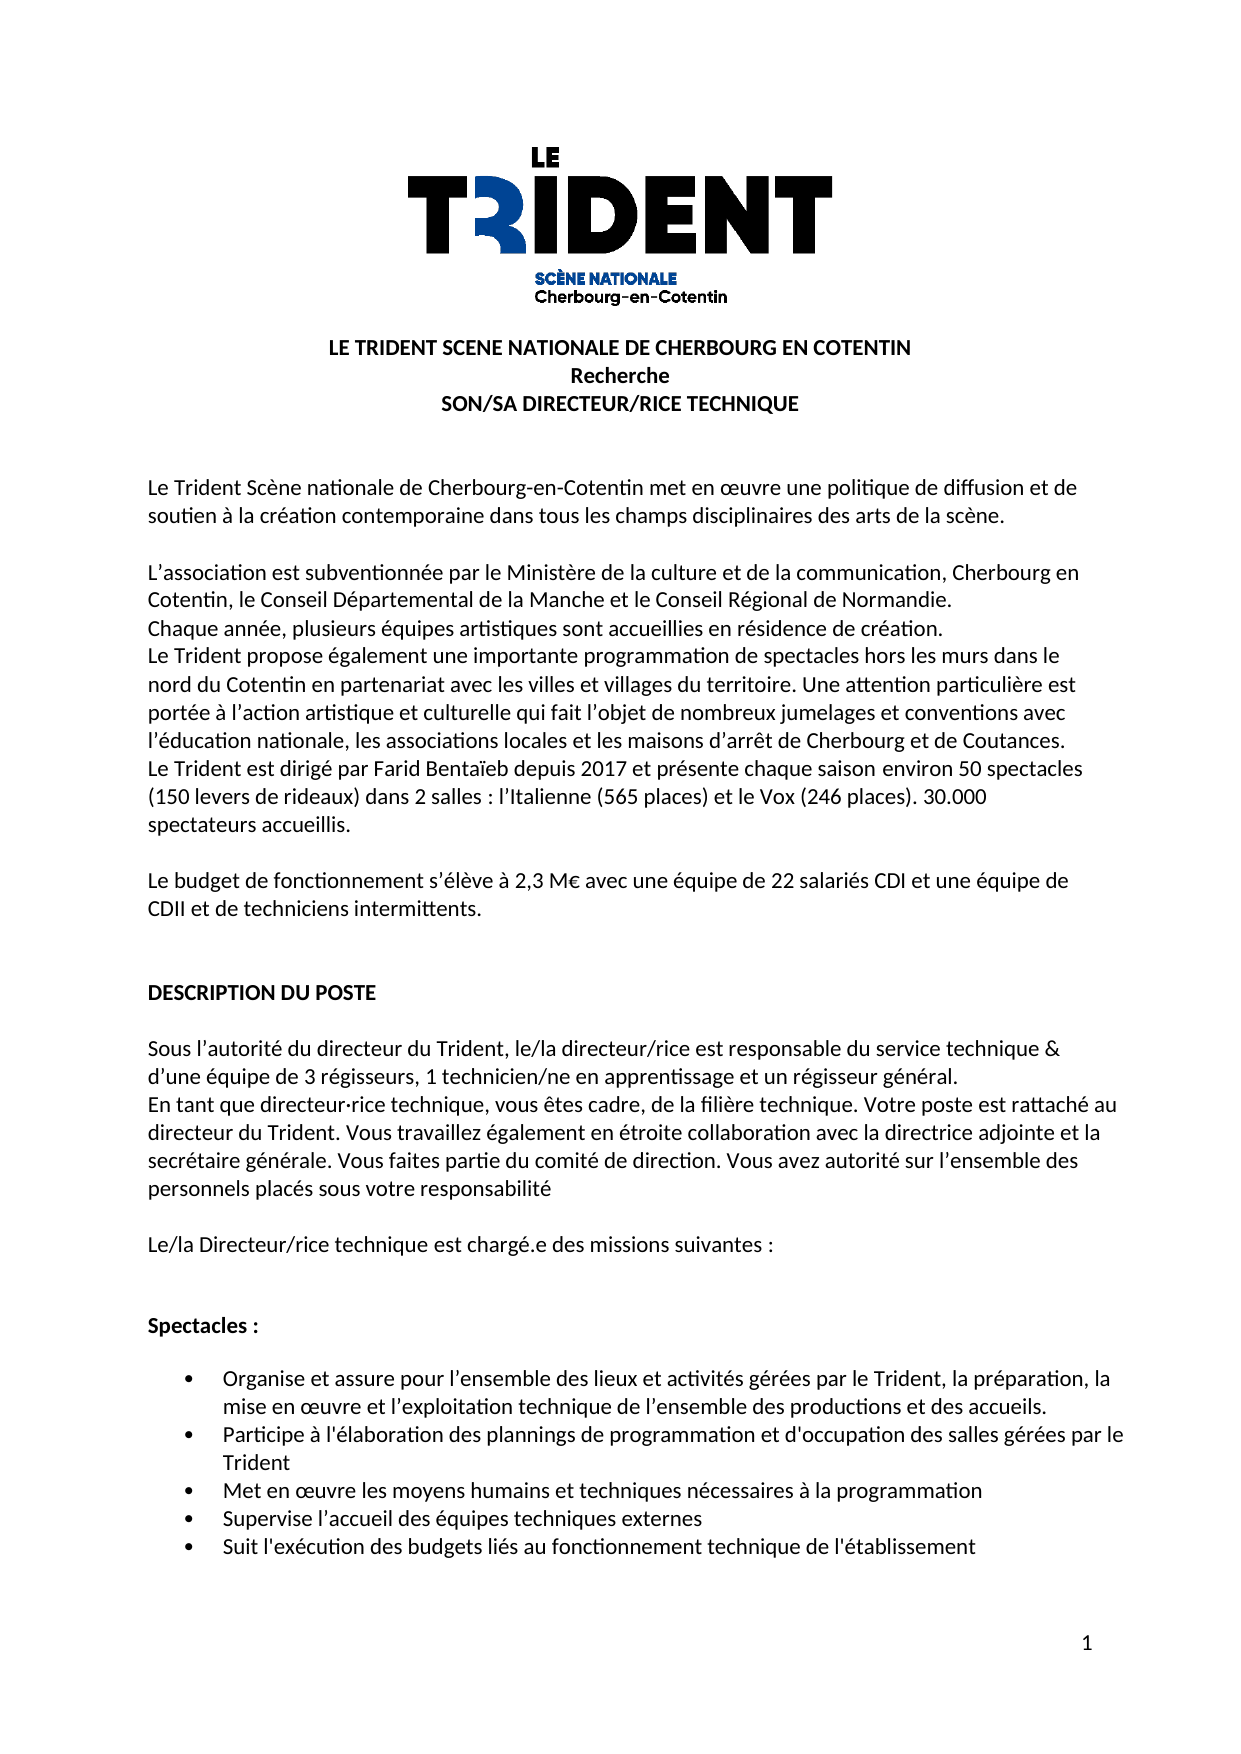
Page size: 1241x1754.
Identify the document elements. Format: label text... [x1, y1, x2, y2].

list Organise et assure pour l’ensemble des lieux et activités gérées par le Trident, la préparation, la mise en œuvre et l’exploitation technique de l’ensemble des productions et des accueils. [185, 1364, 1138, 1420]
text LE TRIDENT SCENE NATIONALE DE CHERBOURG EN COTENTIN [148, 333, 1093, 361]
text En tant que directeur·rice technique, vous êtes cadre, de la filière technique. Votre poste est rattaché au directeur du Trident. Vous travaillez également en étroite collaboration avec la directrice adjointe et la secrétaire générale. Vous faites partie du comité de direction. Vous avez autorité sur l’ensemble des personnels placés sous votre responsabilité [148, 1090, 1123, 1202]
text Le Trident Scène nationale de Cherbourg-en-Cotentin met en œuvre une politique de diffusion et de soutien à la création contemporaine dans tous les champs disciplinaires des arts de la scène. [148, 473, 1093, 529]
text SON/SA DIRECTEUR/RICE TECHNIQUE [148, 389, 1093, 417]
text Recherche [148, 361, 1093, 389]
text Le budget de fonctionnement s’élève à 2,3 M€ avec une équipe de 22 salariés CDI et une équipe de CDII et de techniciens intermittents. [148, 866, 1093, 922]
picture [408, 147, 833, 306]
text Le Trident propose également une importante programmation de spectacles hors les murs dans le nord du Cotentin en partenariat avec les villes et villages du territoire. Une attention particulière est portée à l’action artistique et culturelle qui fait l’objet de nombreux jumelages et conventions avec l’éducation nationale, les associations locales et les maisons d’arrêt de Cherbourg et de Coutances. [148, 642, 1093, 754]
list Participe à l'élaboration des plannings de programmation et d'occupation des salles gérées par le Trident [185, 1420, 1138, 1476]
text Le Trident est dirigé par Farid Bentaïeb depuis 2017 et présente chaque saison environ 50 spectacles (150 levers de rideaux) dans 2 salles : l’Italienne (565 places) et le Vox (246 places). 30.000 spectateurs accueillis. [148, 754, 1093, 838]
text Chaque année, plusieurs équipes artistiques sont accueillies en résidence de création. [148, 614, 1093, 642]
text Spectacles : [148, 1311, 1093, 1339]
text DESCRIPTION DU POSTE [148, 978, 1093, 1006]
list Supervise l’accueil des équipes techniques externes [185, 1504, 1123, 1532]
text L’association est subventionnée par le Ministère de la culture et de la communication, Cherbourg en Cotentin, le Conseil Départemental de la Manche et le Conseil Régional de Normandie. [148, 558, 1093, 614]
text Le/la Directeur/rice technique est chargé.e des missions suivantes : [148, 1230, 1093, 1258]
list Met en œuvre les moyens humains et techniques nécessaires à la programmation [185, 1476, 1123, 1504]
text Sous l’autorité du directeur du Trident, le/la directeur/rice est responsable du service technique & d’une équipe de 3 régisseurs, 1 technicien/ne en apprentissage et un régisseur général. [148, 1034, 1093, 1090]
list Suit l'exécution des budgets liés au fonctionnement technique de l'établissement [185, 1532, 1123, 1560]
